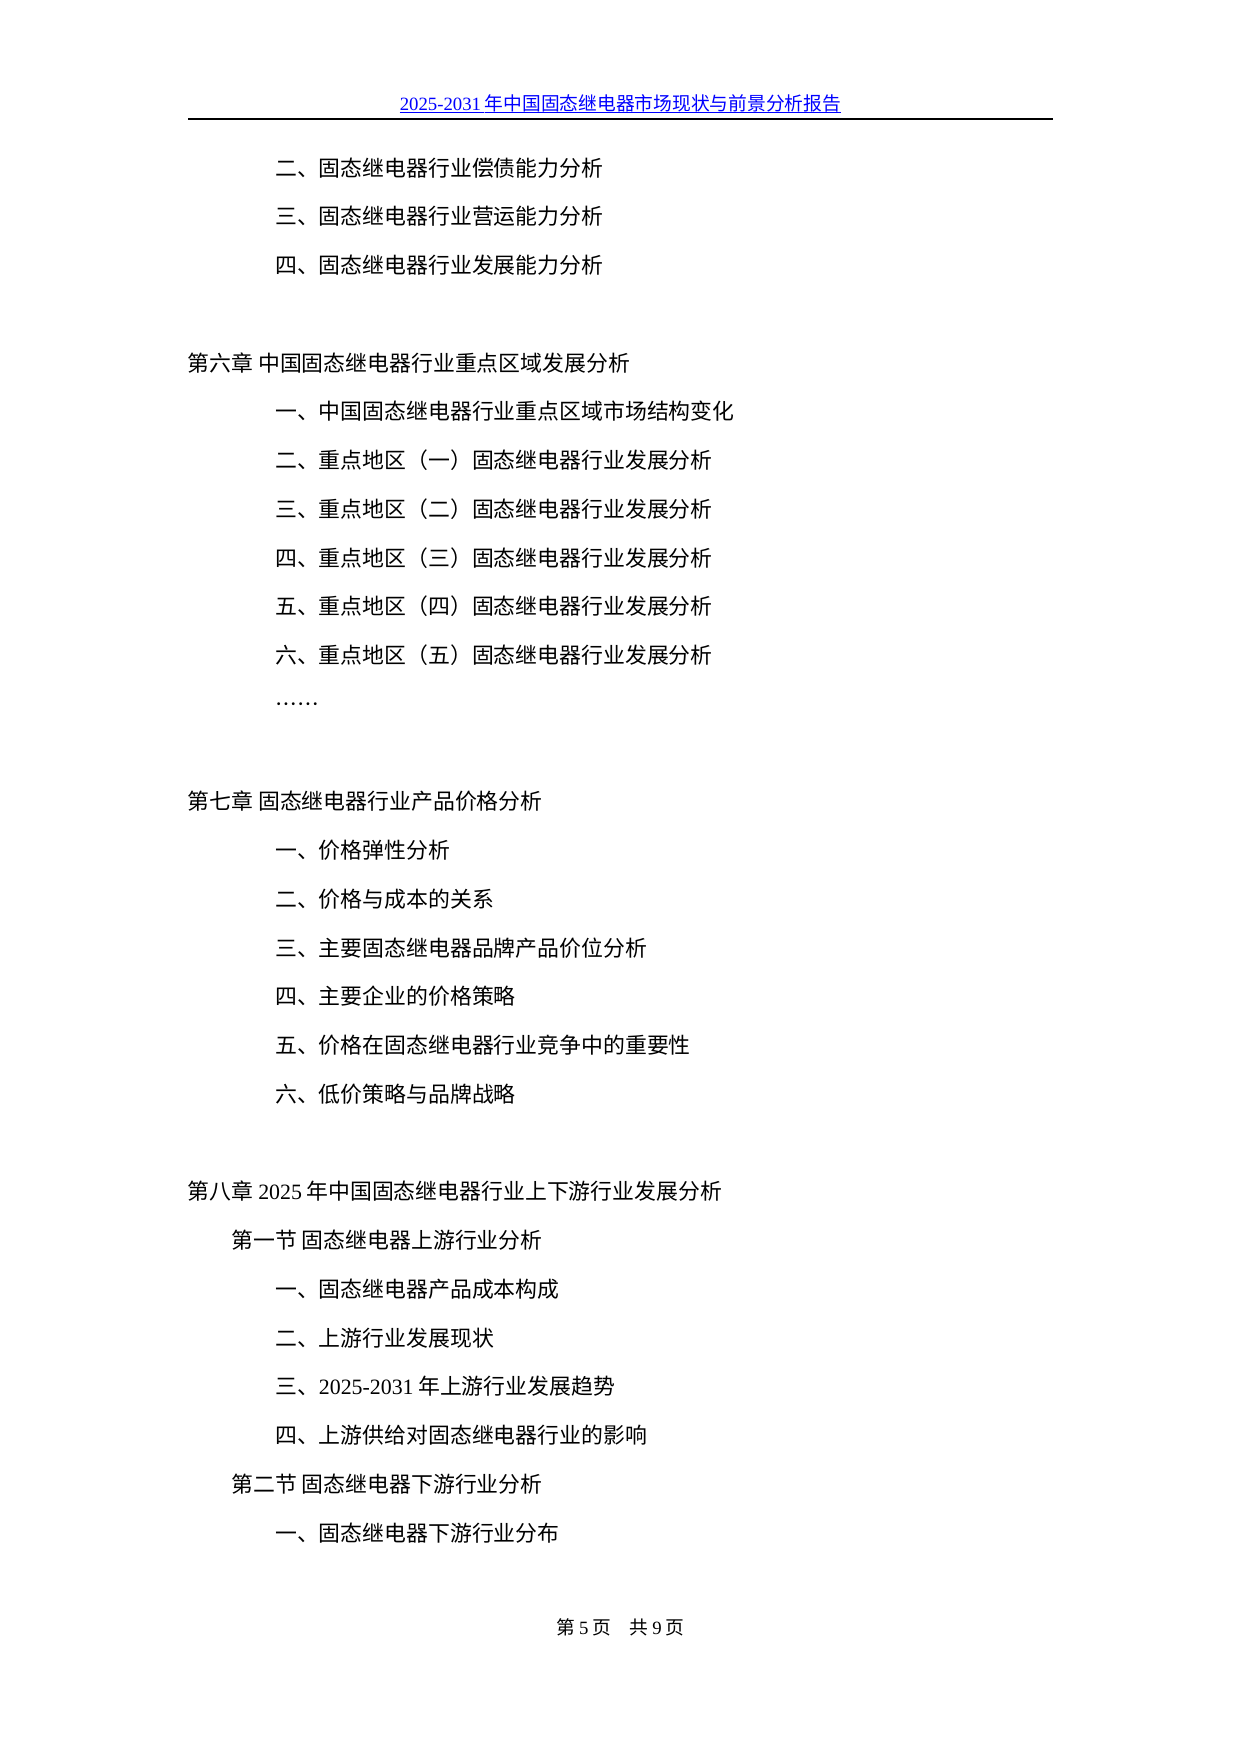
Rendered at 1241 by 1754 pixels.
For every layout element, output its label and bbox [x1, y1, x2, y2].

text [187, 150, 1053, 1548]
